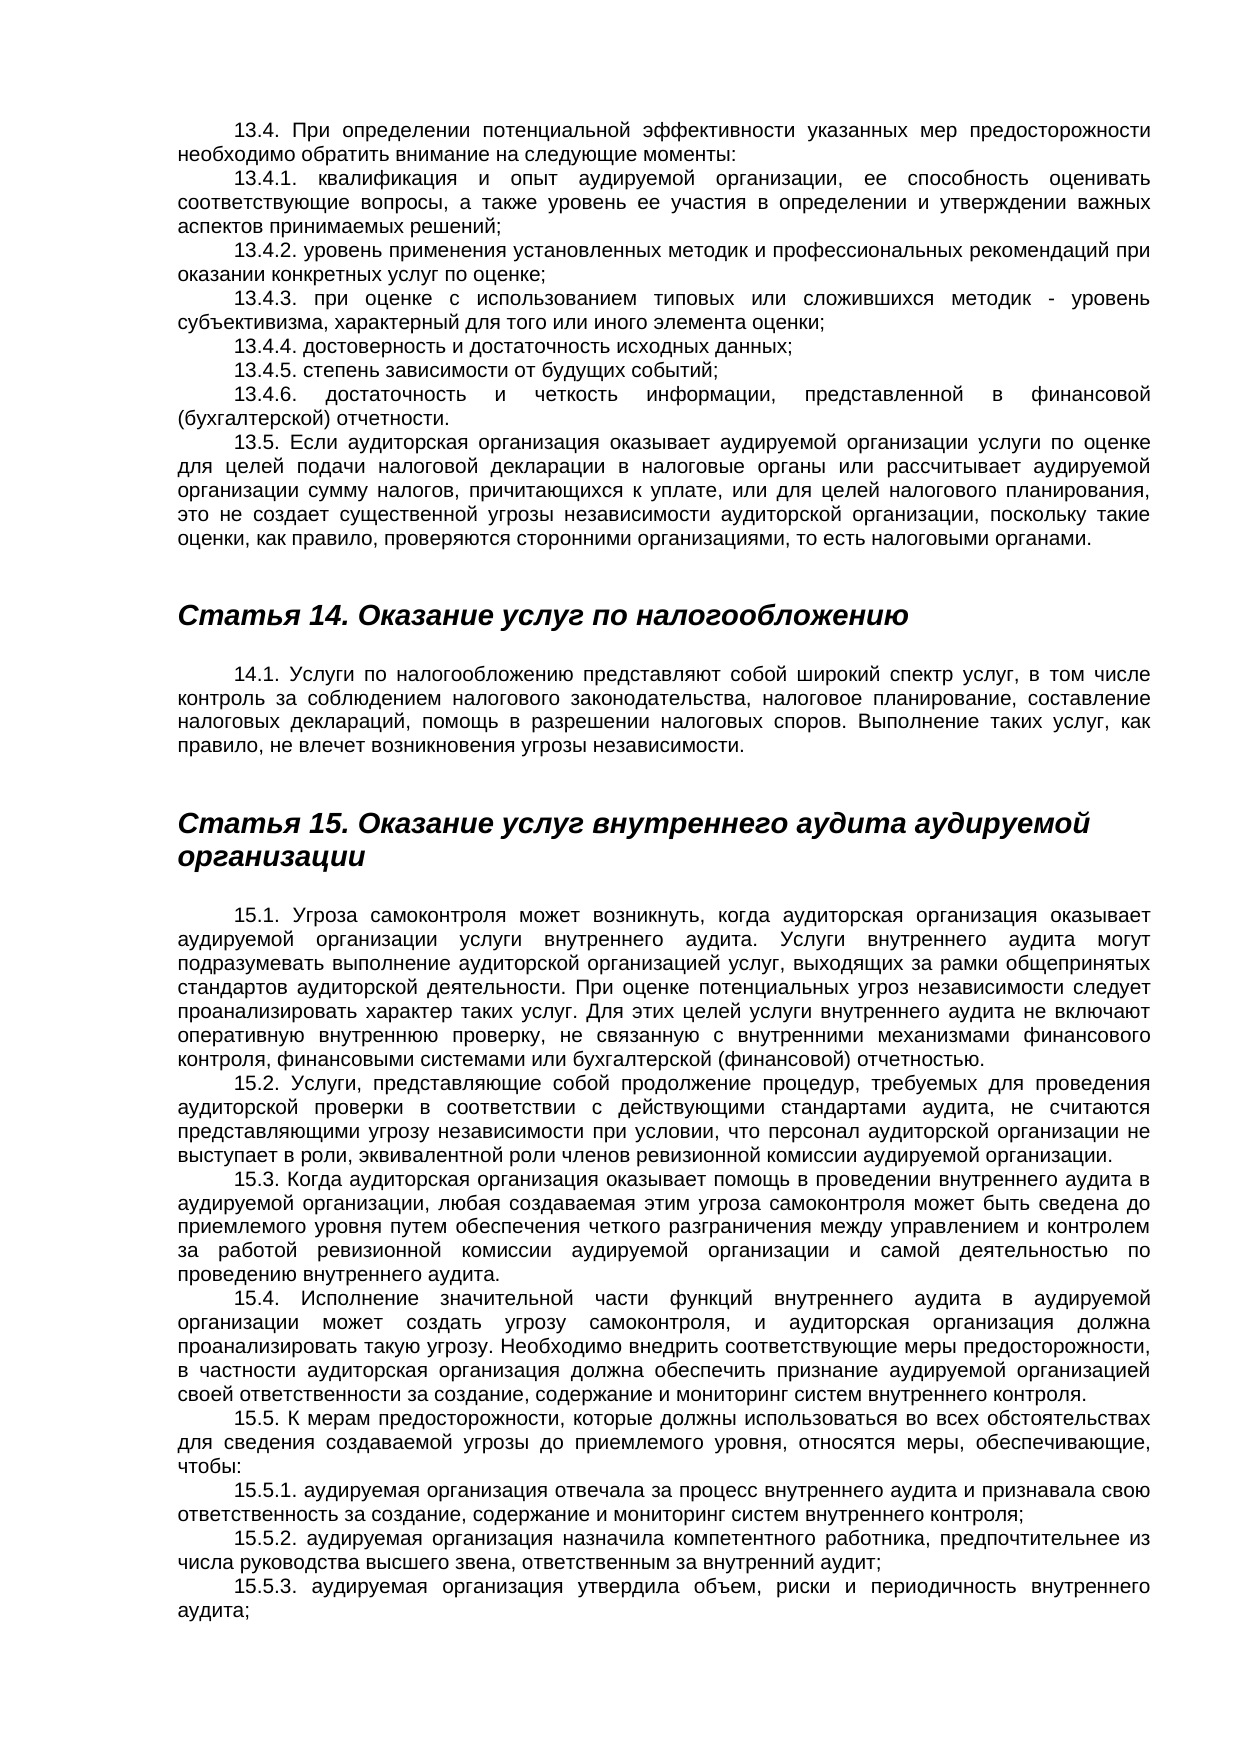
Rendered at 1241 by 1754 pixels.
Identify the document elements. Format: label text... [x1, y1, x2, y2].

subtitle Статья 15. Оказание услуг внутреннего аудита аудируемой организации [177, 806, 1152, 873]
text 13.4.5. степень зависимости от будущих событий; [177, 358, 1152, 382]
text 15.5.3. аудируемая организация утвердила объем, риски и периодичность внутреннего аудита; [177, 1574, 1152, 1622]
text 15.1. Угроза самоконтроля может возникнуть, когда аудиторская организация оказывает аудируемой организации услуги внутреннего аудита. Услуги внутреннего аудита могут подразумевать выполнение аудиторской организацией услуг, выходящих за рамки общепринятых стандартов аудиторской деятельности. При оценке потенциальных угроз независимости следует проанализировать характер таких услуг. Для этих целей услуги внутреннего аудита не включают оперативную внутреннюю проверку, не связанную с внутренними механизмами финансового контроля, финансовыми системами или бухгалтерской (финансовой) отчетностью. [177, 903, 1152, 1071]
text 13.4.6. достаточность и четкость информации, представленной в финансовой (бухгалтерской) отчетности. [177, 382, 1152, 429]
text 15.5.2. аудируемая организация назначила компетентного работника, предпочтительнее из числа руководства высшего звена, ответственным за внутренний аудит; [177, 1526, 1152, 1574]
text 13.4. При определении потенциальной эффективности указанных мер предосторожности необходимо обратить внимание на следующие моменты: [177, 118, 1152, 166]
text 13.4.1. квалификация и опыт аудируемой организации, ее способность оценивать соответствующие вопросы, а также уровень ее участия в определении и утверждении важных аспектов принимаемых решений; [177, 166, 1152, 238]
text 15.5.1. аудируемая организация отвечала за процесс внутреннего аудита и признавала свою ответственность за создание, содержание и мониторинг систем внутреннего контроля; [177, 1478, 1152, 1526]
subtitle Статья 14. Оказание услуг по налогообложению [177, 598, 1152, 632]
text 15.3. Когда аудиторская организация оказывает помощь в проведении внутреннего аудита в аудируемой организации, любая создаваемая этим угроза самоконтроля может быть сведена до приемлемого уровня путем обеспечения четкого разграничения между управлением и контролем за работой ревизионной комиссии аудируемой организации и самой деятельностью по проведению внутреннего аудита. [177, 1166, 1152, 1286]
text 13.4.3. при оценке с использованием типовых или сложившихся методик - уровень субъективизма, характерный для того или иного элемента оценки; [177, 286, 1152, 334]
text 15.5. К мерам предосторожности, которые должны использоваться во всех обстоятельствах для сведения создаваемой угрозы до приемлемого уровня, относятся меры, обеспечивающие, чтобы: [177, 1406, 1152, 1478]
text 15.2. Услуги, представляющие собой продолжение процедур, требуемых для проведения аудиторской проверки в соответствии с действующими стандартами аудита, не считаются представляющими угрозу независимости при условии, что персонал аудиторской организации не выступает в роли, эквивалентной роли членов ревизионной комиссии аудируемой организации. [177, 1071, 1152, 1166]
text 15.4. Исполнение значительной части функций внутреннего аудита в аудируемой организации может создать угрозу самоконтроля, и аудиторская организация должна проанализировать такую угрозу. Необходимо внедрить соответствующие меры предосторожности, в частности аудиторская организация должна обеспечить признание аудируемой организацией своей ответственности за создание, содержание и мониторинг систем внутреннего контроля. [177, 1286, 1152, 1406]
text 13.4.4. достоверность и достаточность исходных данных; [177, 334, 1152, 358]
text 13.5. Если аудиторская организация оказывает аудируемой организации услуги по оценке для целей подачи налоговой декларации в налоговые органы или рассчитывает аудируемой организации сумму налогов, причитающихся к уплате, или для целей налогового планирования, это не создает существенной угрозы независимости аудиторской организации, поскольку такие оценки, как правило, проверяются сторонними организациями, то есть налоговыми органами. [177, 429, 1152, 549]
text 13.4.2. уровень применения установленных методик и профессиональных рекомендаций при оказании конкретных услуг по оценке; [177, 238, 1152, 286]
text 14.1. Услуги по налогообложению представляют собой широкий спектр услуг, в том числе контроль за соблюдением налогового законодательства, налоговое планирование, составление налоговых деклараций, помощь в разрешении налоговых споров. Выполнение таких услуг, как правило, не влечет возникновения угрозы независимости. [177, 661, 1152, 757]
